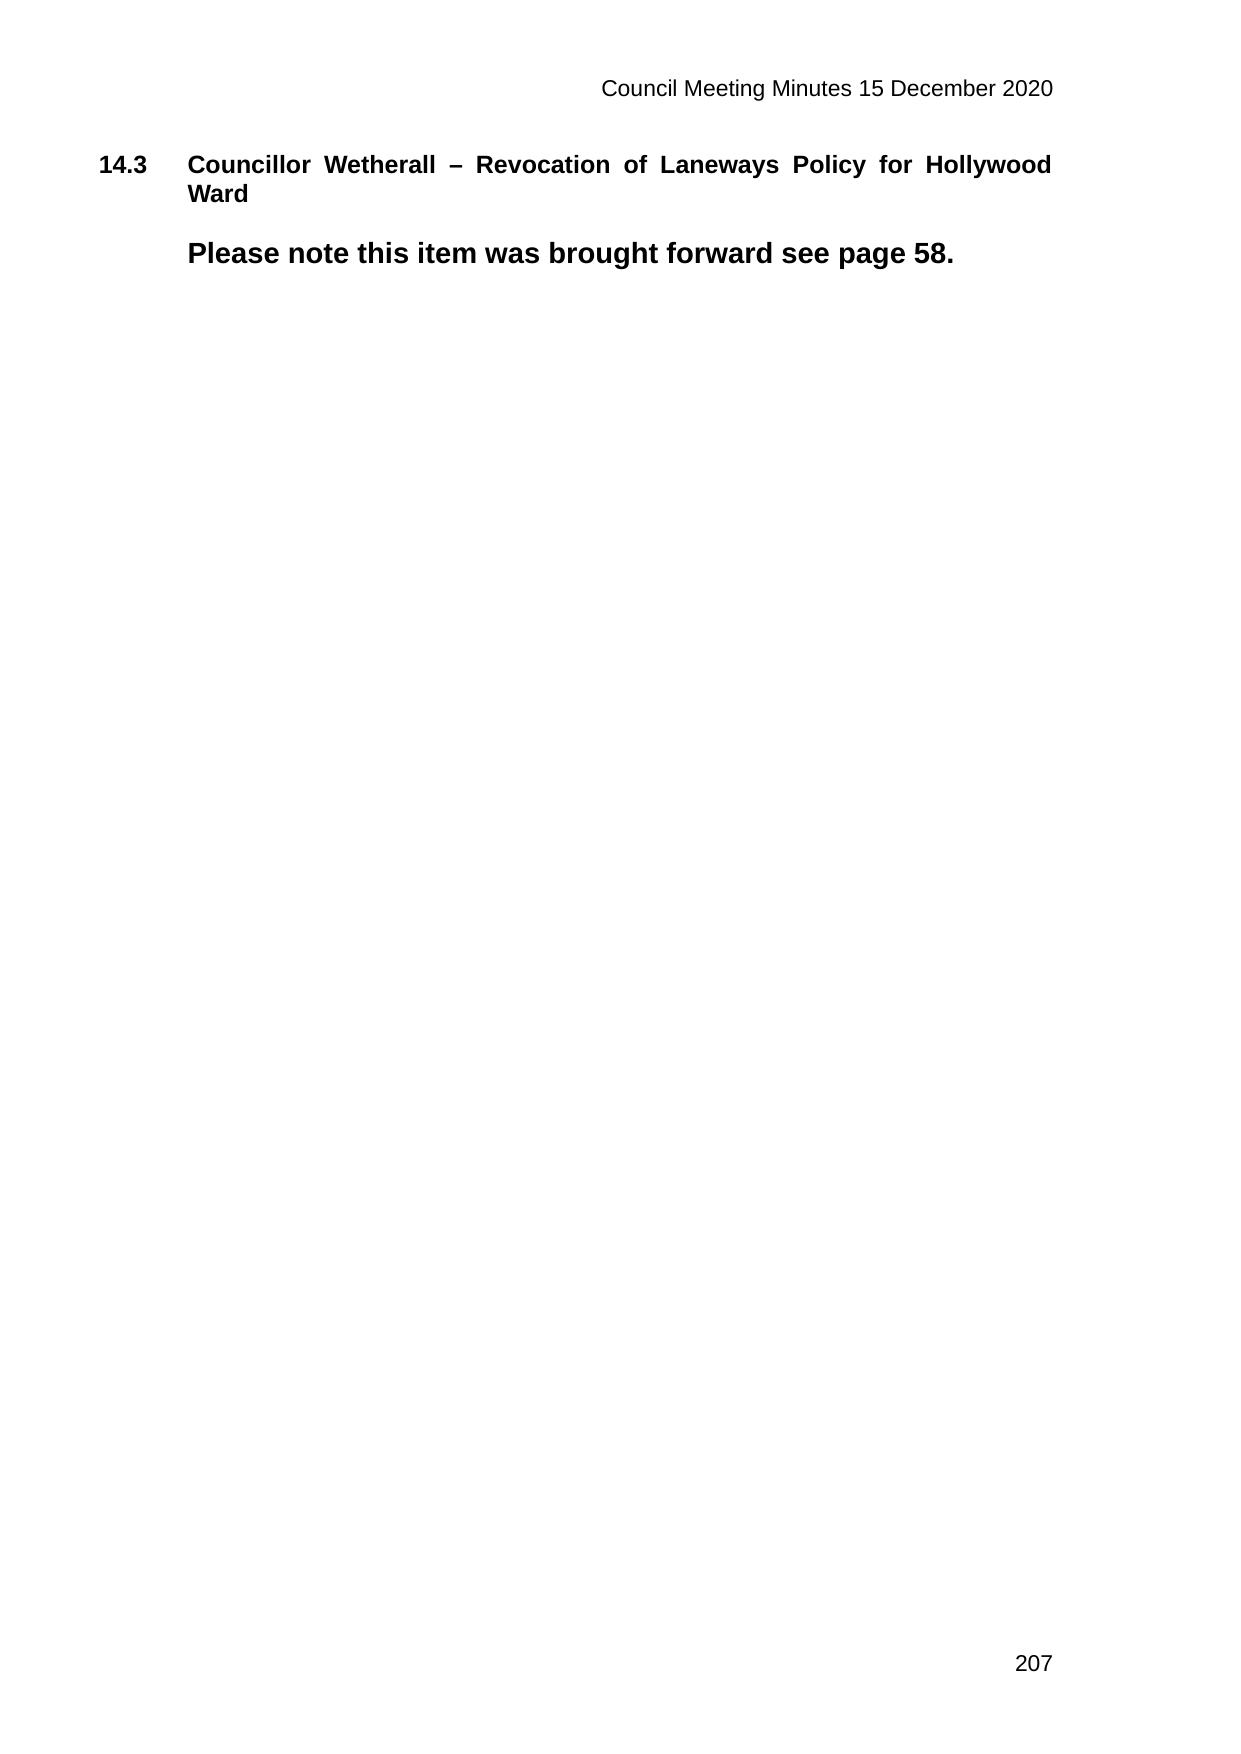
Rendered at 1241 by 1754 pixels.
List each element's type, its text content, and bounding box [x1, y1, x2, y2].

subtitle Councillor Wetherall – Revocation of Laneways Policy for Hollywood Ward [98, 150, 1053, 207]
text Please note this item was brought forward see page 58. [187, 236, 1053, 270]
